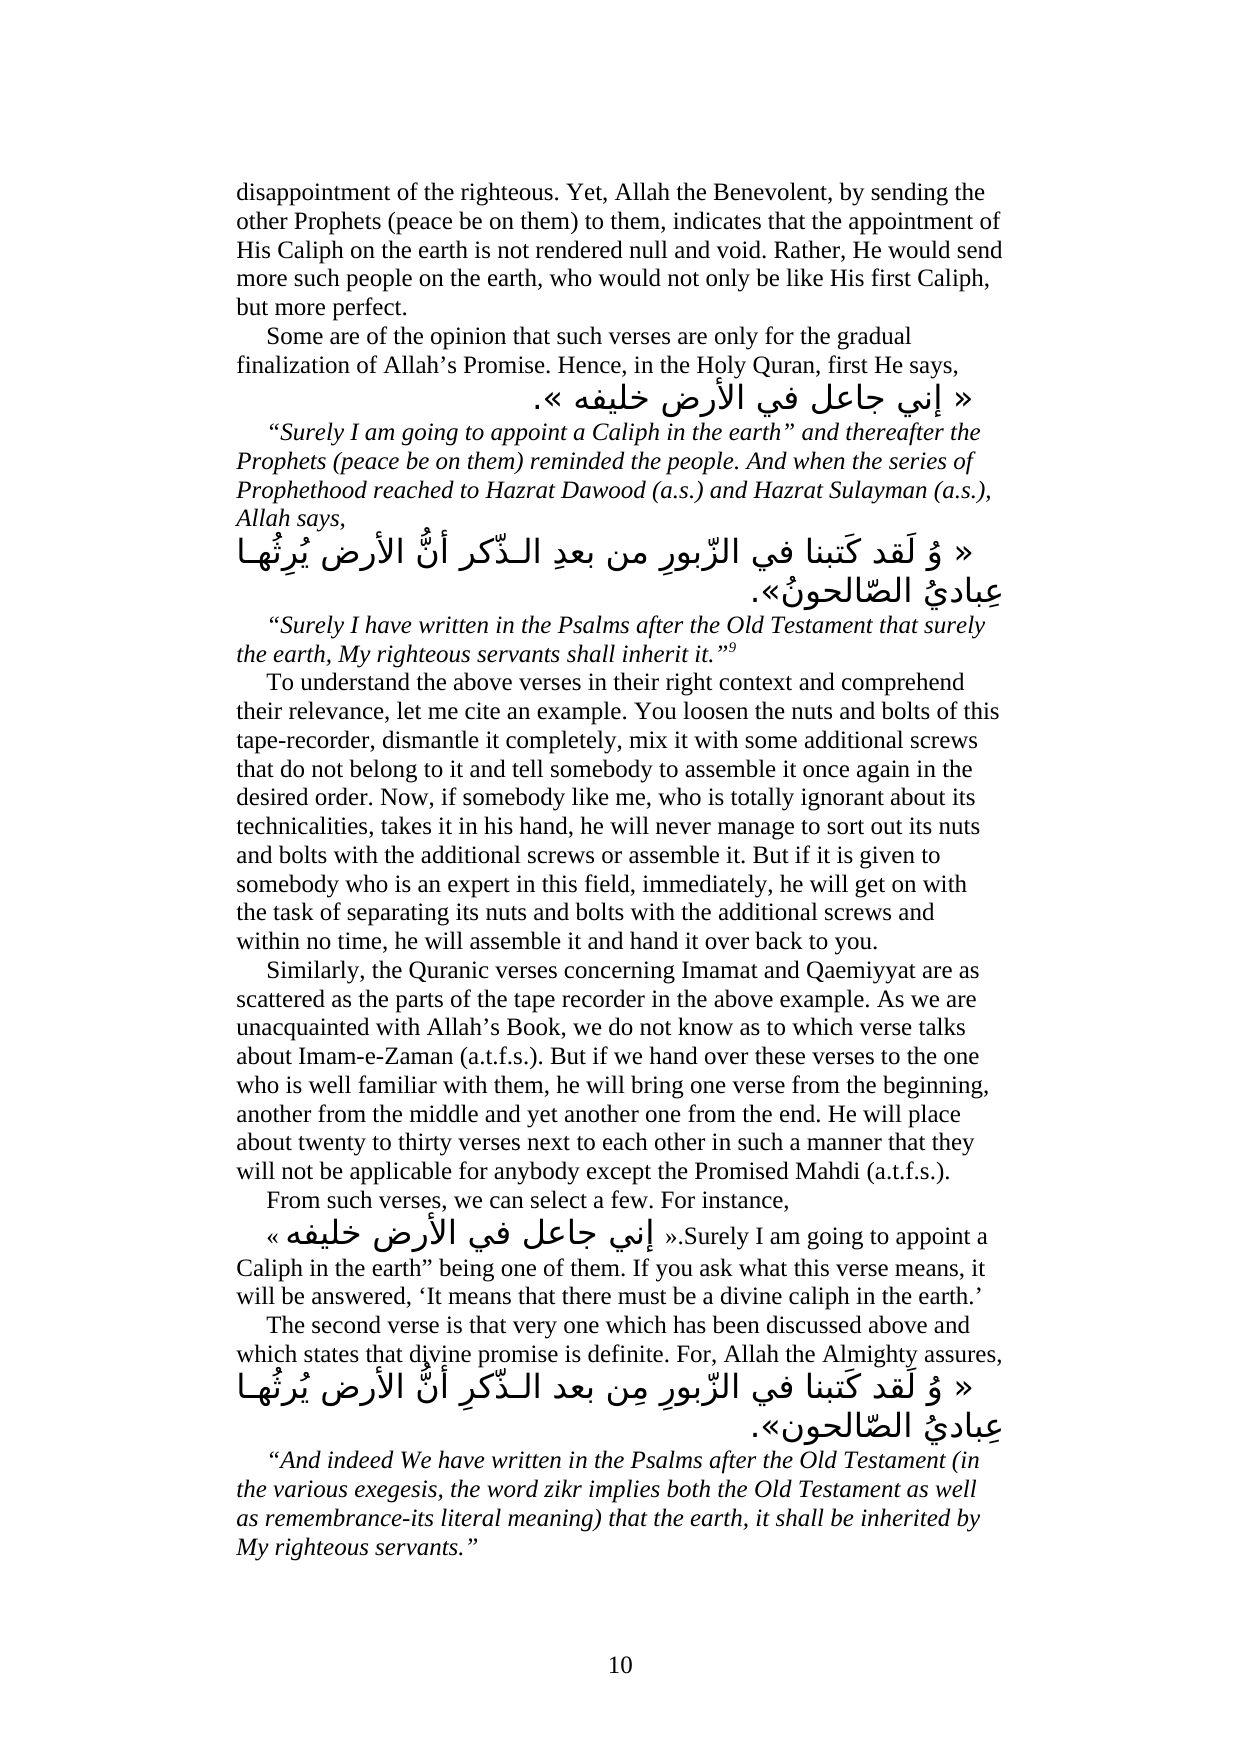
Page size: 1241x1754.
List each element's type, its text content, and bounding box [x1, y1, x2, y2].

text Some are of the opinion that such verses are only for the gradual finalization of Allah’s Promise. Hence, in the Holy Quran, first He says, [236, 321, 1004, 378]
text To understand the above verses in their right context and comprehend their relevance, let me cite an example. You loosen the nuts and bolts of this tape-recorder, dismantle it completely, mix it with some additional screws that do not belong to it and tell somebody to assemble it once again in the desired order. Now, if somebody like me, who is totally ignorant about its technicalities, takes it in his hand, he will never manage to sort out its nuts and bolts with the additional screws or assemble it. But if it is given to somebody who is an expert in this field, immediately, he will get on with the task of separating its nuts and bolts with the additional screws and within no time, he will assemble it and hand it over back to you. [236, 667, 1004, 955]
text “Surely I have written in the Psalms after the Old Testament that surely the earth, My righteous servants shall inherit it.” [236, 610, 1004, 667]
text From such verses, we can select a few. For instance, [236, 1185, 1004, 1214]
text Similarly, the Quranic verses concerning Imamat and Qaemiyyat are as scattered as the parts of the tape recorder in the above example. As we are unacquainted with Allah’s Book, we do not know as to which verse talks about Imam-e-Zaman (a.t.f.s.). But if we hand over these verses to the one who is well familiar with them, he will bring one verse from the beginning, another from the middle and yet another one from the end. He will place about twenty to thirty verses next to each other in such a manner that they will not be applicable for anybody except the Promised Mahdi (a.t.f.s.). [236, 955, 1004, 1185]
text « إني جاعل في الأرض خليفه ». [236, 378, 1004, 417]
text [236, 177, 1004, 321]
text “Surely I am going to appoint a Caliph in the earth” and thereafter the Prophets (peace be on them) reminded the people. And when the series of Prophethood reached to Hazrat Dawood (a.s.) and Hazrat Sulayman (a.s.), Allah says, [236, 417, 1004, 532]
text « إني جاعل في الأرض خليفه ».Surely I am going to appoint a Caliph in the earth” being one of them. If you ask what this verse means, it will be answered, ‘It means that there must be a divine caliph in the earth.’ [236, 1214, 1004, 1310]
text “And indeed We have written in the Psalms after the Old Testament (in the various exegesis, the word zikr implies both the Old Testament as well as remembrance-its literal meaning) that the earth, it shall be inherited by My righteous servants.” [236, 1445, 1004, 1560]
text The second verse is that very one which has been discussed above and which states that divine promise is definite. For, Allah the Almighty assures, [236, 1310, 1004, 1368]
text « وُ لَقد كَتبنا في الزّبورِ مِن بعد الذّكرِ أنُّ الأرض يُرثُها عِباديُ الصّالحون». [236, 1368, 1004, 1445]
text « وُ لَقد كَتبنا في الزّبورِ من بعدِ الذّكر أنُّ الأرض يُرِثُها عِباديُ الصّالحونُ». [236, 532, 1004, 610]
